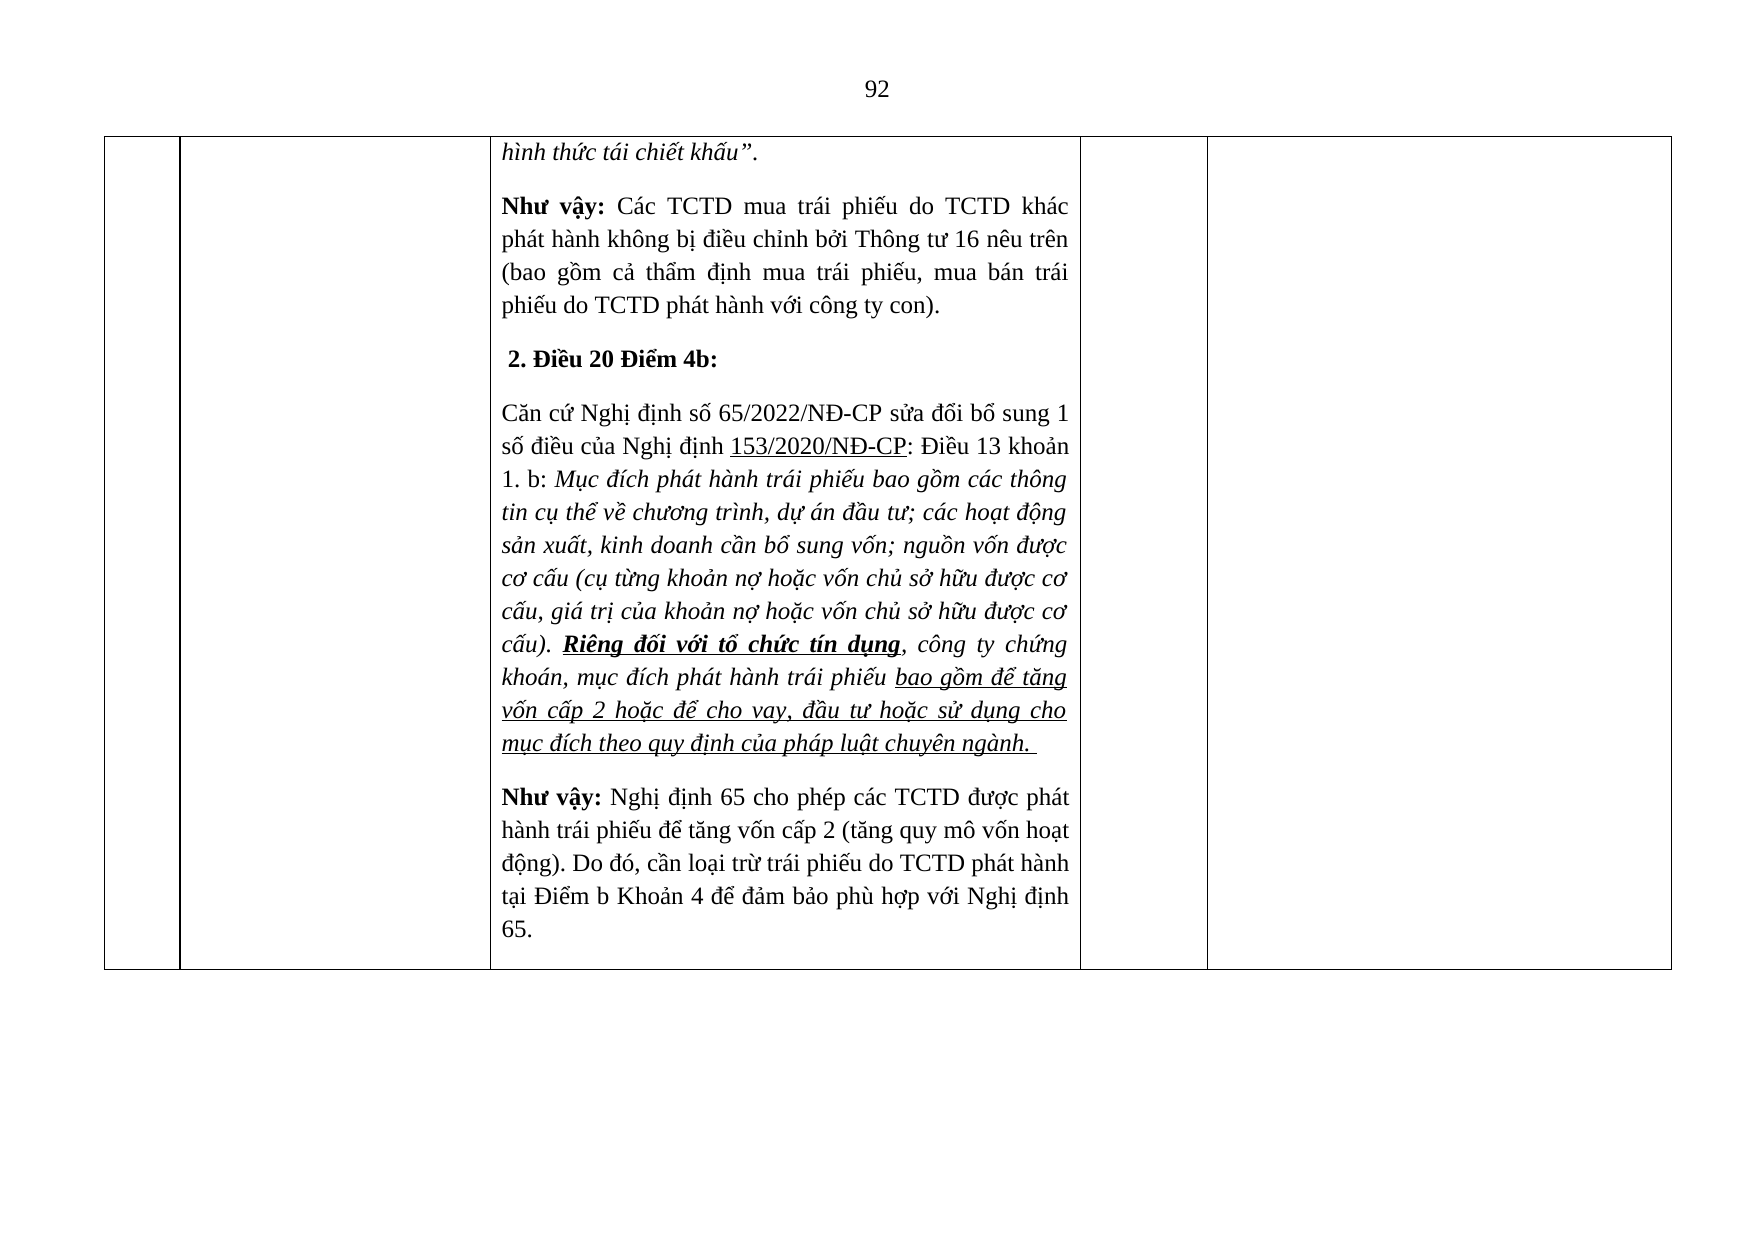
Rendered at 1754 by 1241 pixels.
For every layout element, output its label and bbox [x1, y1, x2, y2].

table_cell [105, 137, 179, 968]
table_cell [491, 137, 1080, 968]
table_cell [1208, 137, 1671, 968]
table_cell [1081, 137, 1207, 968]
